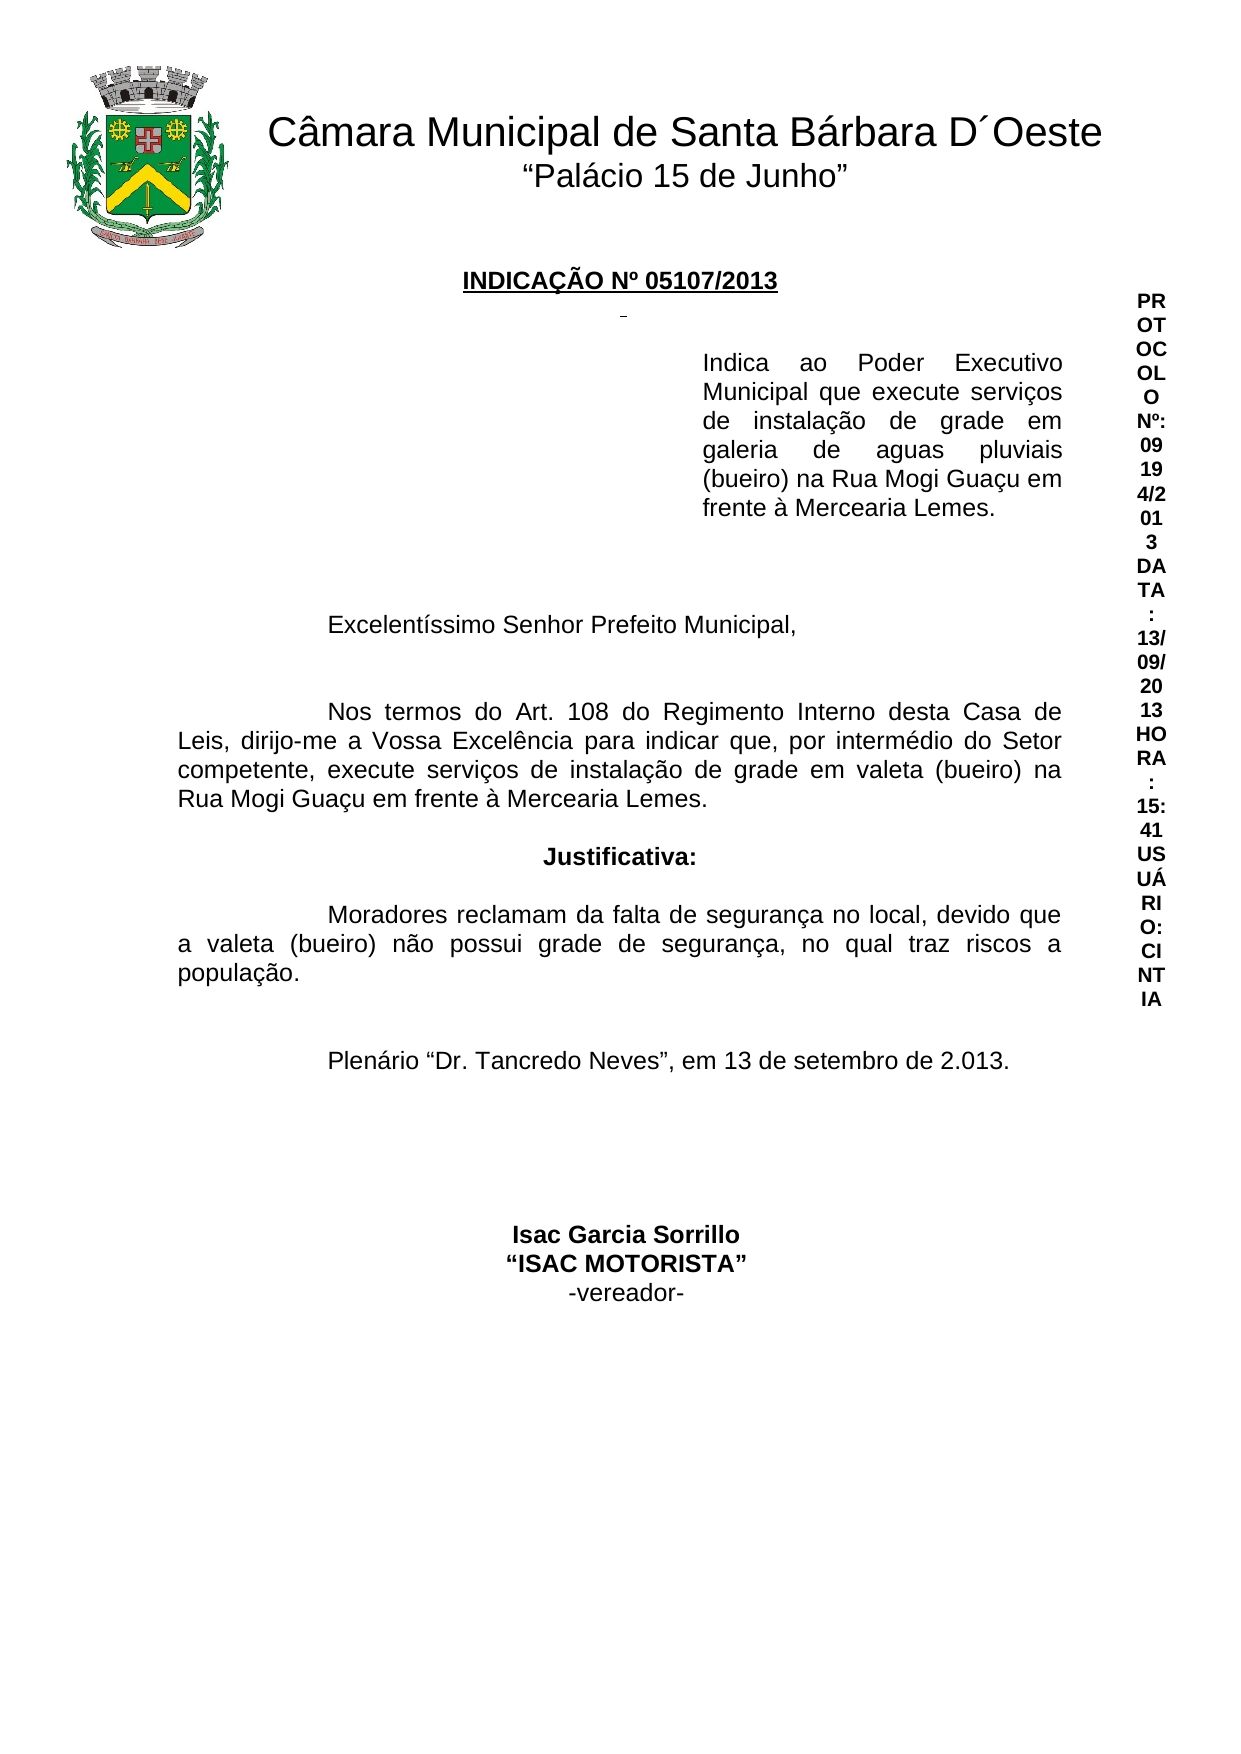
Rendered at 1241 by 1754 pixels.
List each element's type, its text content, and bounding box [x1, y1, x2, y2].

text Moradores reclamam da falta de segurança no local, devido que a valeta (bueiro) não possui grade de segurança, no qual traz riscos a população. [177, 900, 1063, 987]
title INDICAÇÃO Nº 05107/2013 [177, 266, 1063, 295]
text Justificativa: [177, 842, 1063, 871]
text “ISAC MOTORISTA” [177, 1249, 1063, 1278]
picture [66, 66, 236, 255]
text Indica ao Poder Executivo Municipal que execute serviços de instalação de grade em galeria de aguas pluviais (bueiro) na Rua Mogi Guaçu em frente à Mercearia Lemes. [702, 348, 1063, 522]
text -vereador- [177, 1278, 1063, 1307]
text Plenário “Dr. Tancredo Neves”, em 13 de setembro de 2.013. [327, 1046, 1063, 1074]
text Isac Garcia Sorrillo [177, 1220, 1063, 1249]
text Nos termos do Art. 108 do Regimento Interno desta Casa de Leis, dirijo-me a Vossa Excelência para indicar que, por intermédio do Setor competente, execute serviços de instalação de grade em valeta (bueiro) na Rua Mogi Guaçu em frente à Mercearia Lemes. [177, 697, 1063, 813]
text Excelentíssimo Senhor Prefeito Municipal, [177, 609, 1063, 639]
